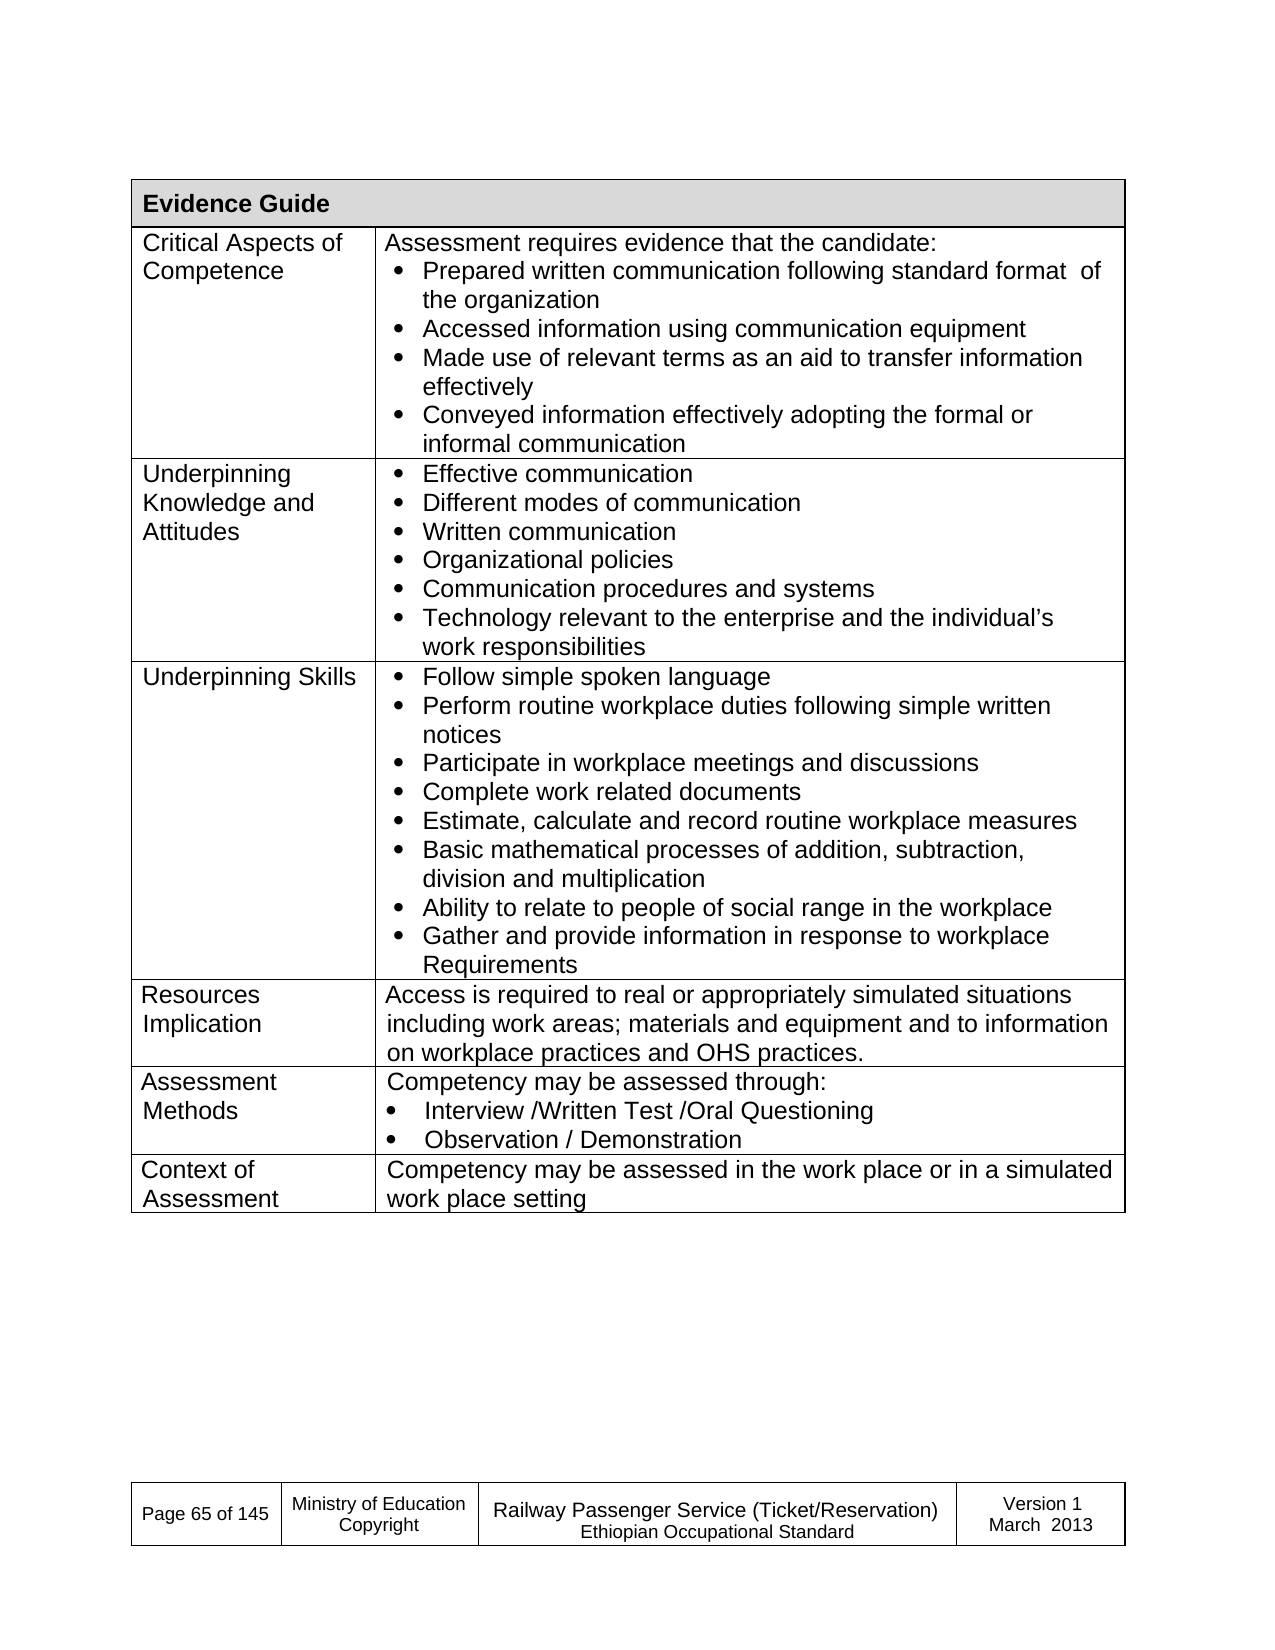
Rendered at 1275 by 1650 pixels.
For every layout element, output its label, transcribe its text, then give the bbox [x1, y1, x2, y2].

table_cell Context of Assessment [132, 1155, 375, 1212]
table_cell Underpinning Knowledge and Attitudes [132, 459, 375, 661]
table_cell Critical Aspects of Competence [132, 228, 375, 458]
table_cell Effective communication Different modes of communication Written communication Organizational policies Communication procedures and systems Technology relevant to the enterprise and the individual’s work responsibilities [376, 459, 1124, 661]
table_cell Competency may be assessed in the work place or in a simulated work place setting [376, 1155, 1124, 1212]
table_cell Assessment requires evidence that the candidate: Prepared written communication following standard format of the organization Accessed information using communication equipment Made use of relevant terms as an aid to transfer information effectively Conveyed information effectively adopting the formal or informal communication [376, 228, 1124, 458]
table_cell Access is required to real or appropriately simulated situations including work areas; materials and equipment and to information on workplace practices and OHS practices. [376, 980, 1124, 1066]
table_cell Resources Implication [132, 980, 375, 1066]
table_cell Assessment Methods [132, 1067, 375, 1154]
table_cell Follow simple spoken language Perform routine workplace duties following simple written notices Participate in workplace meetings and discussions Complete work related documents Estimate, calculate and record routine workplace measures Basic mathematical processes of addition, subtraction, division and multiplication Ability to relate to people of social range in the workplace Gather and provide information in response to workplace Requirements [376, 662, 1124, 979]
table_header Evidence Guide [132, 180, 1124, 226]
table_cell Competency may be assessed through: Interview /Written Test /Oral Questioning Observation / Demonstration [376, 1067, 1124, 1154]
table_cell Underpinning Skills [132, 662, 375, 979]
